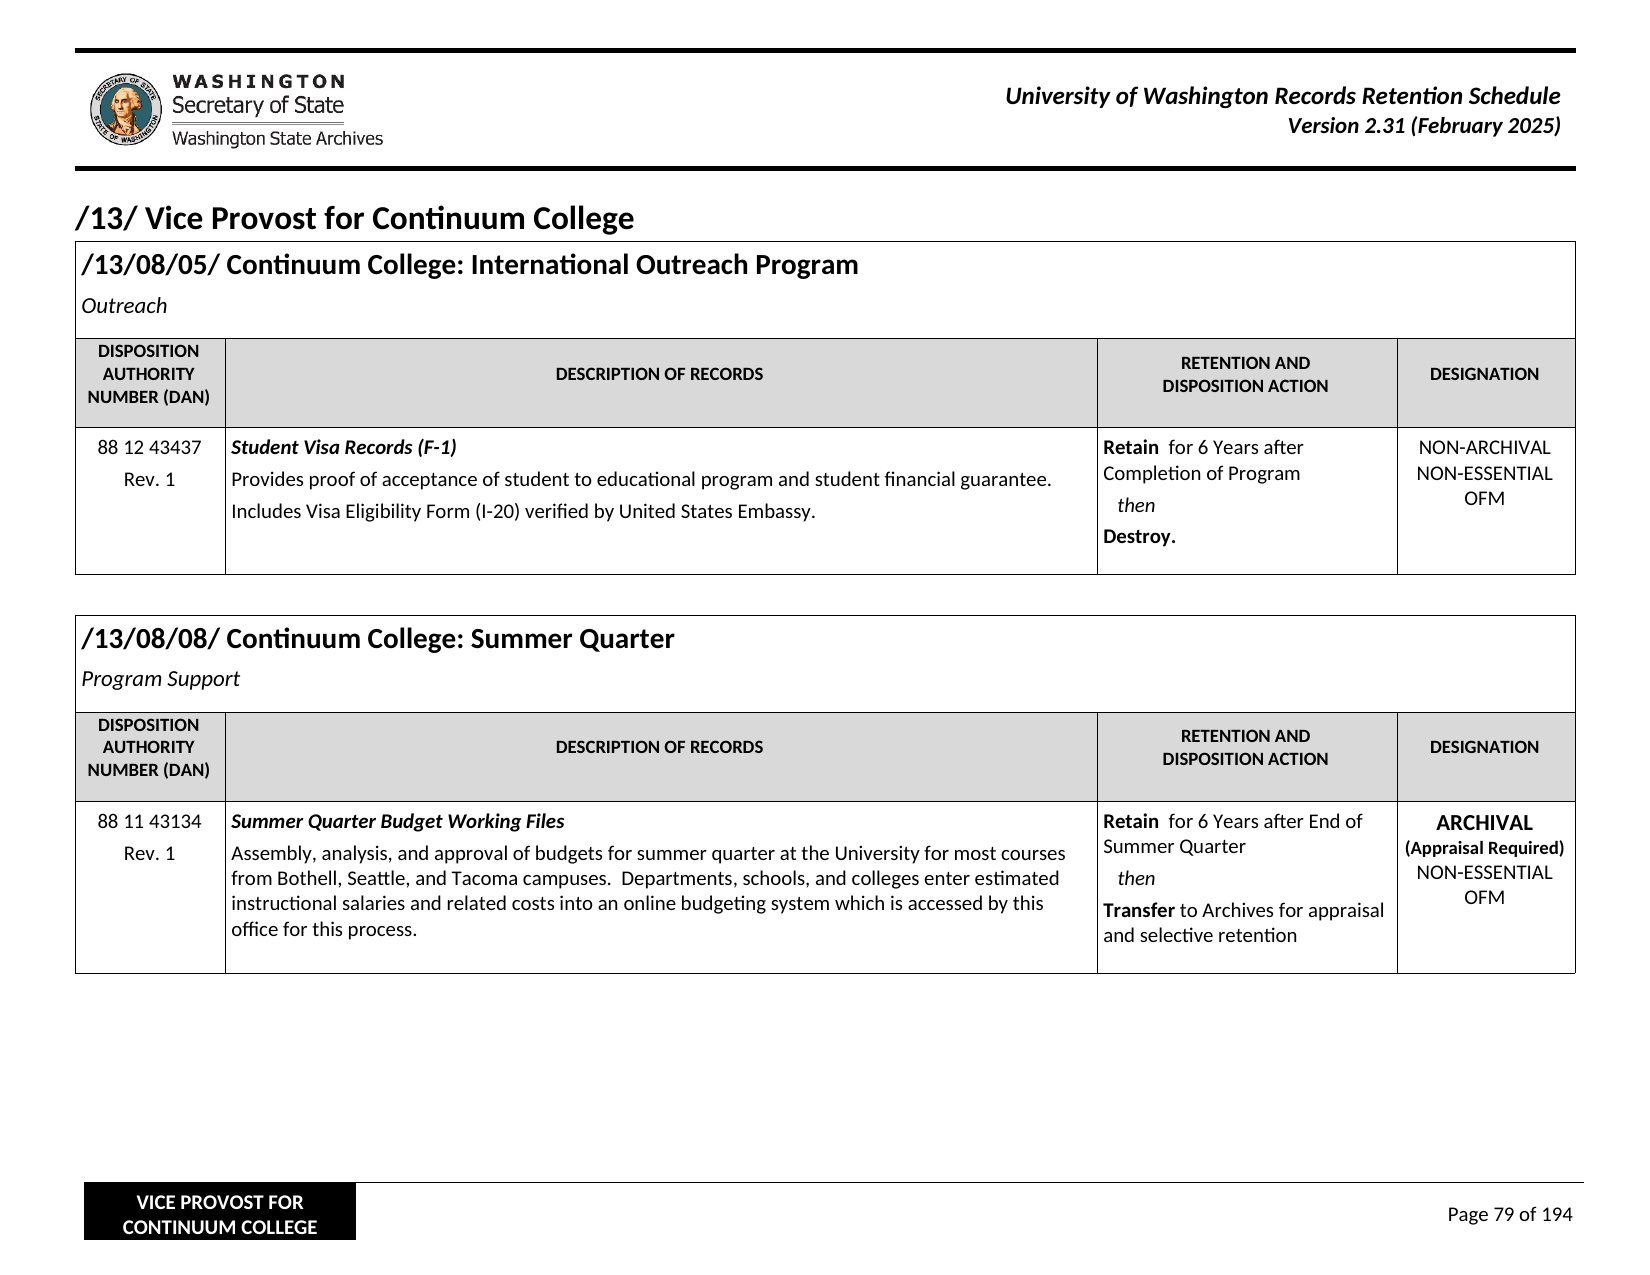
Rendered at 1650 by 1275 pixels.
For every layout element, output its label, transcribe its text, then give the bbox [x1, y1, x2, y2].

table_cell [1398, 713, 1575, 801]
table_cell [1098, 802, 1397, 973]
picture [86, 53, 403, 164]
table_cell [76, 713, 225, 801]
subtitle /13/ Vice Provost for Continuum College [75, 197, 1575, 238]
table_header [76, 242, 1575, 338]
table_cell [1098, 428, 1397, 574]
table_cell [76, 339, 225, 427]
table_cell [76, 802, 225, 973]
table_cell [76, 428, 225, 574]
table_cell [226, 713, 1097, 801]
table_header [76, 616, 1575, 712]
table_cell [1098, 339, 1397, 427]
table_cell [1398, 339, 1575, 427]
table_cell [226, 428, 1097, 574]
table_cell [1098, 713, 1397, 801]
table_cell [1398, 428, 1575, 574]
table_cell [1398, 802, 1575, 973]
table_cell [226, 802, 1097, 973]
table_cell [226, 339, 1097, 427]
